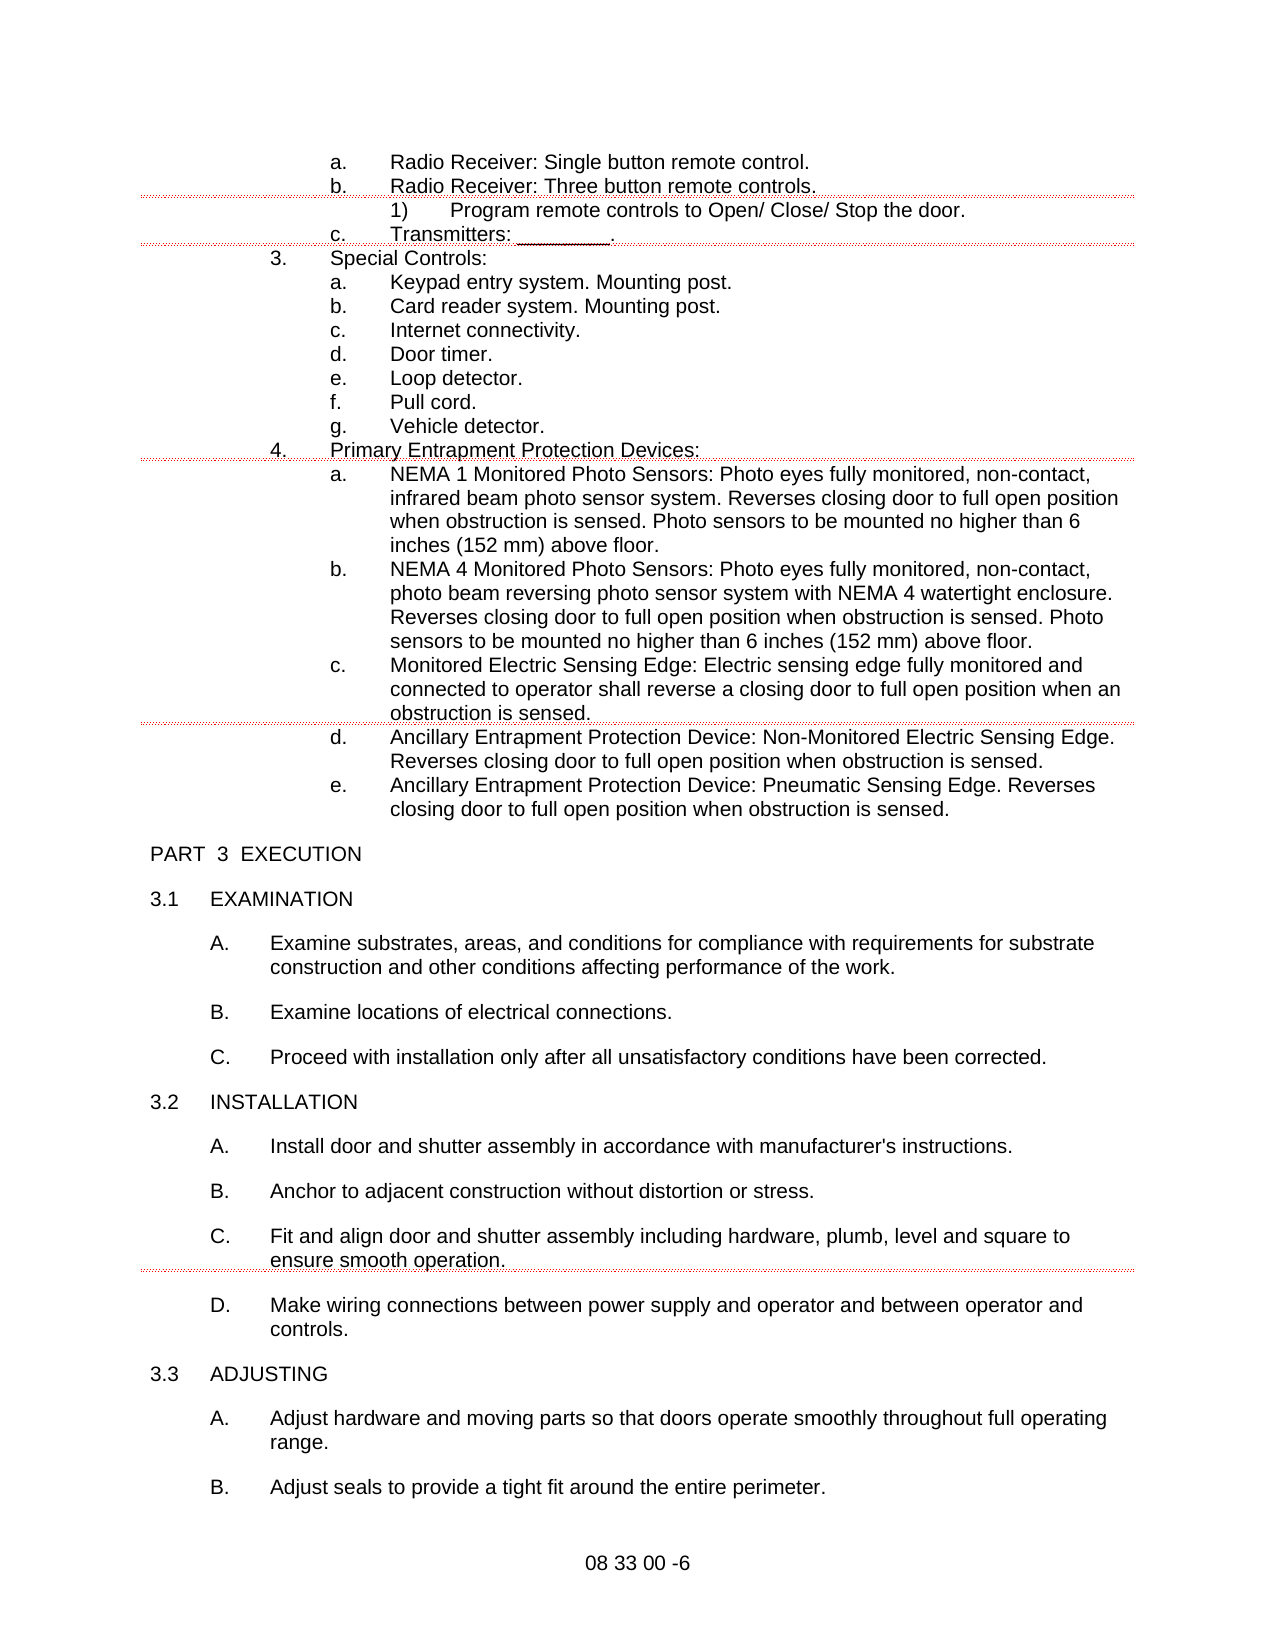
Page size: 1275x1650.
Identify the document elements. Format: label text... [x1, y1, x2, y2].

text Examine substrates, areas, and conditions for compliance with requirements for substrate construction and other conditions affecting performance of the work. [210, 931, 1125, 979]
text Keypad entry system. Mounting post. [330, 270, 1125, 294]
text ADJUSTING [150, 1361, 1125, 1385]
text Pull cord. [330, 389, 1125, 413]
text Install door and shutter assembly in accordance with manufacturer's instructions. [210, 1134, 1125, 1158]
text Fit and align door and shutter assembly including hardware, plumb, level and square to ensure smooth operation. [210, 1224, 1125, 1272]
text NEMA 1 Monitored Photo Sensors: Photo eyes fully monitored, non-contact, infrared beam photo sensor system. Reverses closing door to full open position when obstruction is sensed. Photo sensors to be mounted no higher than 6 inches (152 mm) above floor. [330, 461, 1125, 557]
text Radio Receiver: Three button remote controls. [330, 174, 1125, 198]
text Make wiring connections between power supply and operator and between operator and controls. [210, 1293, 1125, 1341]
text Transmitters: ________. [330, 222, 1125, 246]
text INSTALLATION [150, 1089, 1125, 1113]
text Radio Receiver: Single button remote control. [330, 150, 1125, 174]
text Adjust seals to provide a tight fit around the entire perimeter. [210, 1475, 1125, 1499]
text Special Controls: [270, 246, 1125, 270]
text NEMA 4 Monitored Photo Sensors: Photo eyes fully monitored, non-contact, photo beam reversing photo sensor system with NEMA 4 watertight enclosure. Reverses closing door to full open position when obstruction is sensed. Photo sensors to be mounted no higher than 6 inches (152 mm) above floor. [330, 557, 1125, 653]
text Ancillary Entrapment Protection Device: Non-Monitored Electric Sensing Edge. Reverses closing door to full open position when obstruction is sensed. [330, 725, 1125, 773]
text Proceed with installation only after all unsatisfactory conditions have been corrected. [210, 1045, 1125, 1069]
text Monitored Electric Sensing Edge: Electric sensing edge fully monitored and connected to operator shall reverse a closing door to full open position when an obstruction is sensed. [330, 653, 1125, 725]
text Primary Entrapment Protection Devices: [270, 437, 1125, 461]
text Program remote controls to Open/ Close/ Stop the door. [390, 198, 1125, 222]
text Adjust hardware and moving parts so that doors operate smoothly throughout full operating range. [210, 1406, 1125, 1454]
text Vehicle detector. [330, 413, 1125, 437]
list EXECUTION [150, 842, 1125, 866]
text Door timer. [330, 342, 1125, 366]
text Loop detector. [330, 366, 1125, 389]
text Anchor to adjacent construction without distortion or stress. [210, 1179, 1125, 1203]
text EXAMINATION [150, 886, 1125, 910]
text Card reader system. Mounting post. [330, 294, 1125, 318]
text Ancillary Entrapment Protection Device: Pneumatic Sensing Edge. Reverses closing door to full open position when obstruction is sensed. [330, 773, 1125, 821]
text Examine locations of electrical connections. [210, 1000, 1125, 1024]
text Internet connectivity. [330, 318, 1125, 342]
